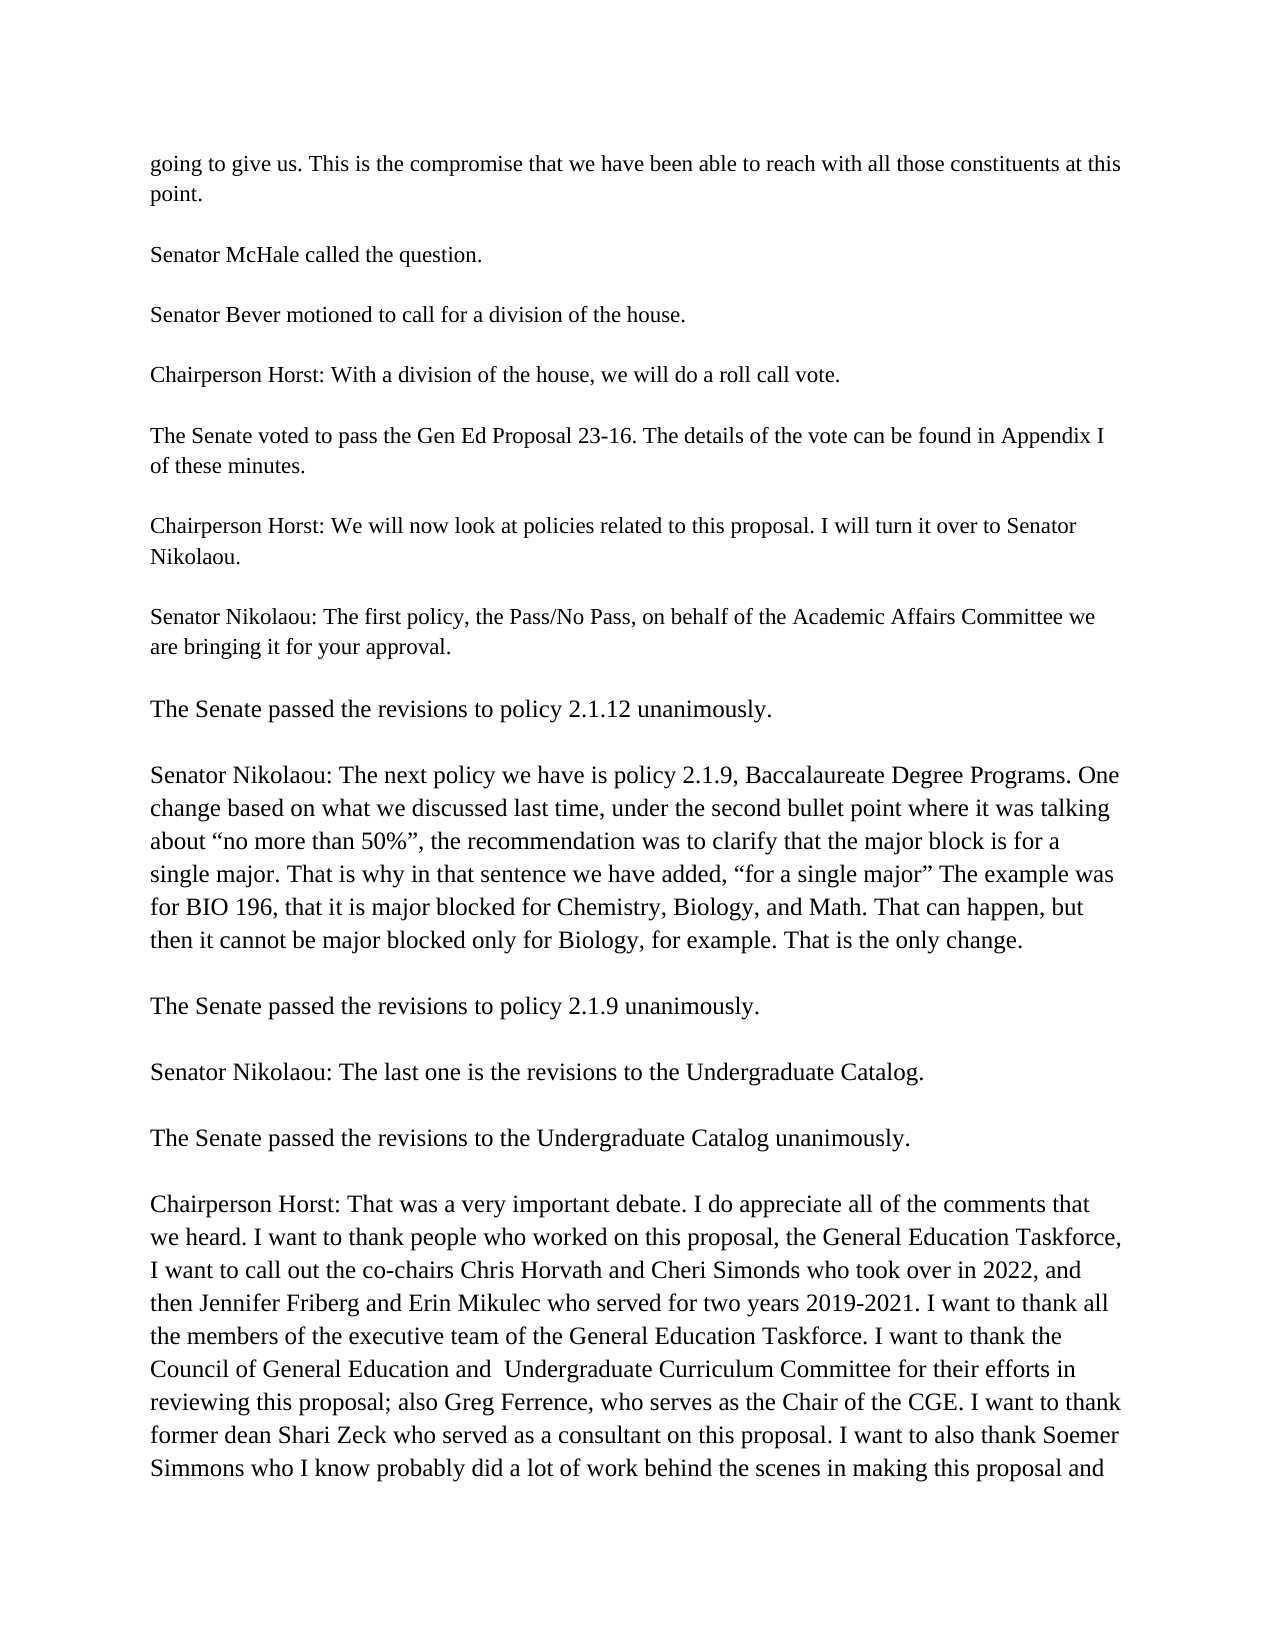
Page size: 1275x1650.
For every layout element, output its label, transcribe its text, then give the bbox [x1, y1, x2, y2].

text The Senate passed the revisions to policy 2.1.12 unanimously. [150, 694, 1125, 722]
text Chairperson Horst: With a division of the house, we will do a roll call vote. [150, 361, 1125, 388]
text Chairperson Horst: We will now look at policies related to this proposal. I will turn it over to Senator Nikolaou. [150, 512, 1125, 569]
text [150, 150, 1125, 207]
text Senator Bever motioned to call for a division of the house. [150, 301, 1125, 327]
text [150, 1189, 1125, 1482]
text Senator McHale called the question. [150, 241, 1125, 267]
text Senator Nikolaou: The last one is the revisions to the Undergraduate Catalog. [150, 1057, 1125, 1086]
text The Senate passed the revisions to policy 2.1.9 unanimously. [150, 991, 1125, 1020]
text Senator Nikolaou: The next policy we have is policy 2.1.9, Baccalaureate Degree Programs. One change based on what we discussed last time, under the second bullet point where it was talking about “no more than 50%”, the recommendation was to clarify that the major block is for a single major. That is why in that sentence we have added, “for a single major” The example was for BIO 196, that it is major blocked for Chemistry, Biology, and Math. That can happen, but then it cannot be major blocked only for Biology, for example. That is the only change. [150, 760, 1125, 954]
text Senator Nikolaou: The first policy, the Pass/No Pass, on behalf of the Academic Affairs Committee we are bringing it for your approval. [150, 603, 1125, 660]
text The Senate voted to pass the Gen Ed Proposal 23-16. The details of the vote can be found in Appendix I of these minutes. [150, 422, 1125, 478]
text The Senate passed the revisions to the Undergraduate Catalog unanimously. [150, 1123, 1125, 1152]
